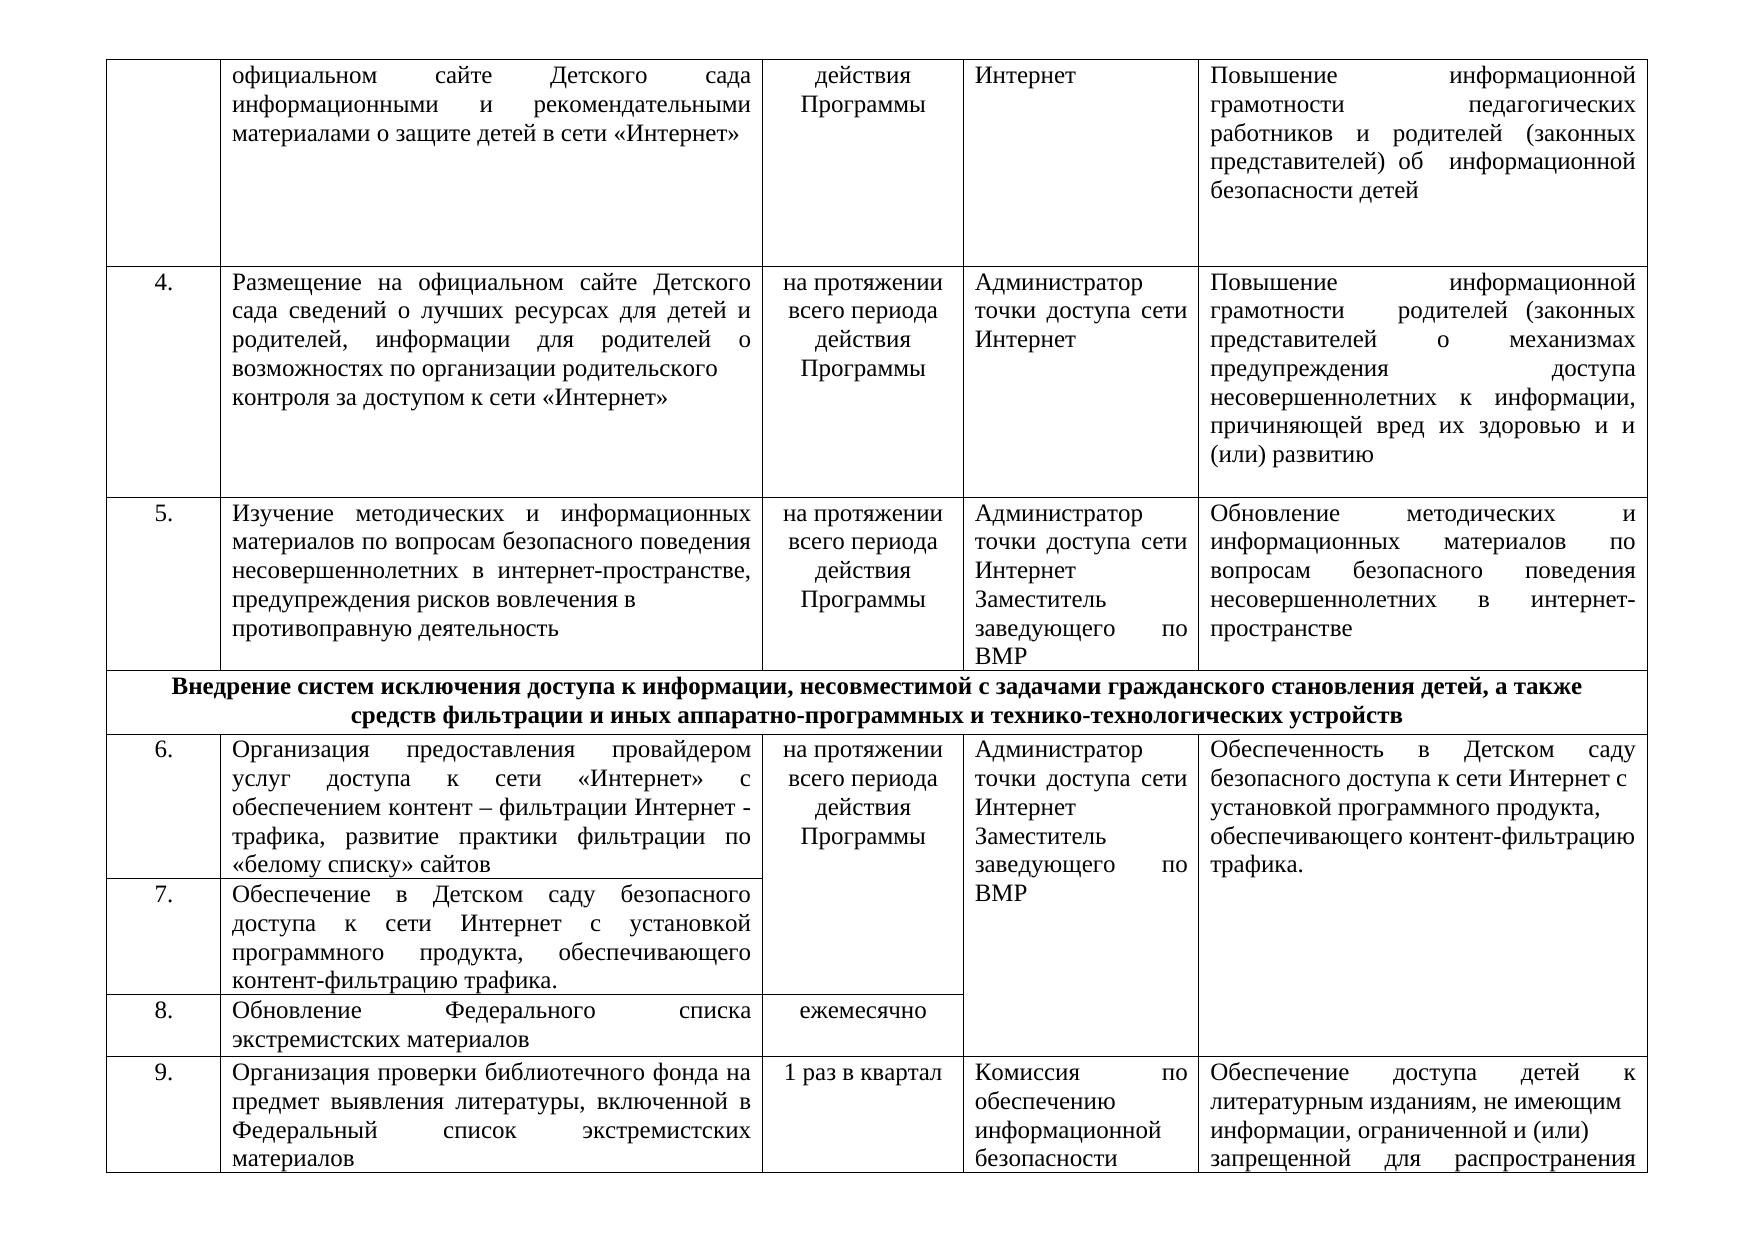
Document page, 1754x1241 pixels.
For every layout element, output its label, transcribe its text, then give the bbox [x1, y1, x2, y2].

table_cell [221, 1057, 762, 1172]
table_cell Организация предоставления провайдером услуг доступа к сети «Интернет» с обеспечением контент – фильтрации Интернет - трафика, развитие практики фильтрации по «белому списку» сайтов [221, 735, 762, 878]
table_cell на протяжении всего периода действия Программы [763, 498, 963, 670]
table_cell Обновление Федерального списка экстремистских материалов [221, 995, 762, 1056]
table_cell 3. [107, 60, 220, 266]
table_cell 1 раз в квартал [763, 1057, 963, 1172]
table_cell Изучение методических и информационных материалов по вопросам безопасного поведения несовершеннолетних в интернет-пространстве, предупреждения рисков вовлечения в противоправную деятельность [221, 498, 762, 670]
table_cell Размещение на официальном сайте Детского сада сведений о лучших ресурсах для детей и родителей, информации для родителей о возможностях по организации родительского контроля за доступом к сети «Интернет» [221, 267, 762, 497]
table_cell Обеспеченность в Детском саду безопасного доступа к сети Интернет с установкой программного продукта, обеспечивающего контент-фильтрацию трафика. [1199, 735, 1647, 1056]
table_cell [1199, 1057, 1647, 1172]
table_cell на протяжении всего периода действия Программы [763, 267, 963, 497]
table_cell 8. [107, 995, 220, 1056]
table_cell Администратор точки доступа сети Интернет [964, 267, 1198, 497]
table_cell Обновление методических и информационных материалов по вопросам безопасного поведения несовершеннолетних в интернет-пространстве [1199, 498, 1647, 670]
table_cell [763, 60, 963, 266]
table_cell 7. [107, 879, 220, 994]
table_cell Администратор точки доступа сети Интернет Заместитель заведующего по ВМР [964, 498, 1198, 670]
table_cell Обеспечение в Детском саду безопасного доступа к сети Интернет с установкой программного продукта, обеспечивающего контент-фильтрацию трафика. [221, 879, 762, 994]
table_cell Повышение информационной грамотности родителей (законных представителей о механизмах предупреждения доступа несовершеннолетних к информации, причиняющей вред их здоровью и и (или) развитию [1199, 267, 1647, 497]
table_cell на протяжении всего периода действия Программы [763, 735, 963, 994]
table_cell 6. [107, 735, 220, 878]
table_cell Администратор точки доступа сети Интернет Заместитель заведующего по ВМР [964, 735, 1198, 1056]
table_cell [221, 60, 762, 266]
table_cell Внедрение систем исключения доступа к информации, несовместимой с задачами гражданского становления детей, а также средств фильтрации и иных аппаратно-программных и технико-технологических устройств [107, 671, 1647, 733]
table_cell 4. [107, 267, 220, 497]
table_cell 9. [107, 1057, 220, 1172]
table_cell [964, 1057, 1198, 1172]
table_cell ежемесячно [763, 995, 963, 1056]
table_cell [1199, 60, 1647, 266]
table_cell 5. [107, 498, 220, 670]
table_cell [964, 60, 1198, 266]
